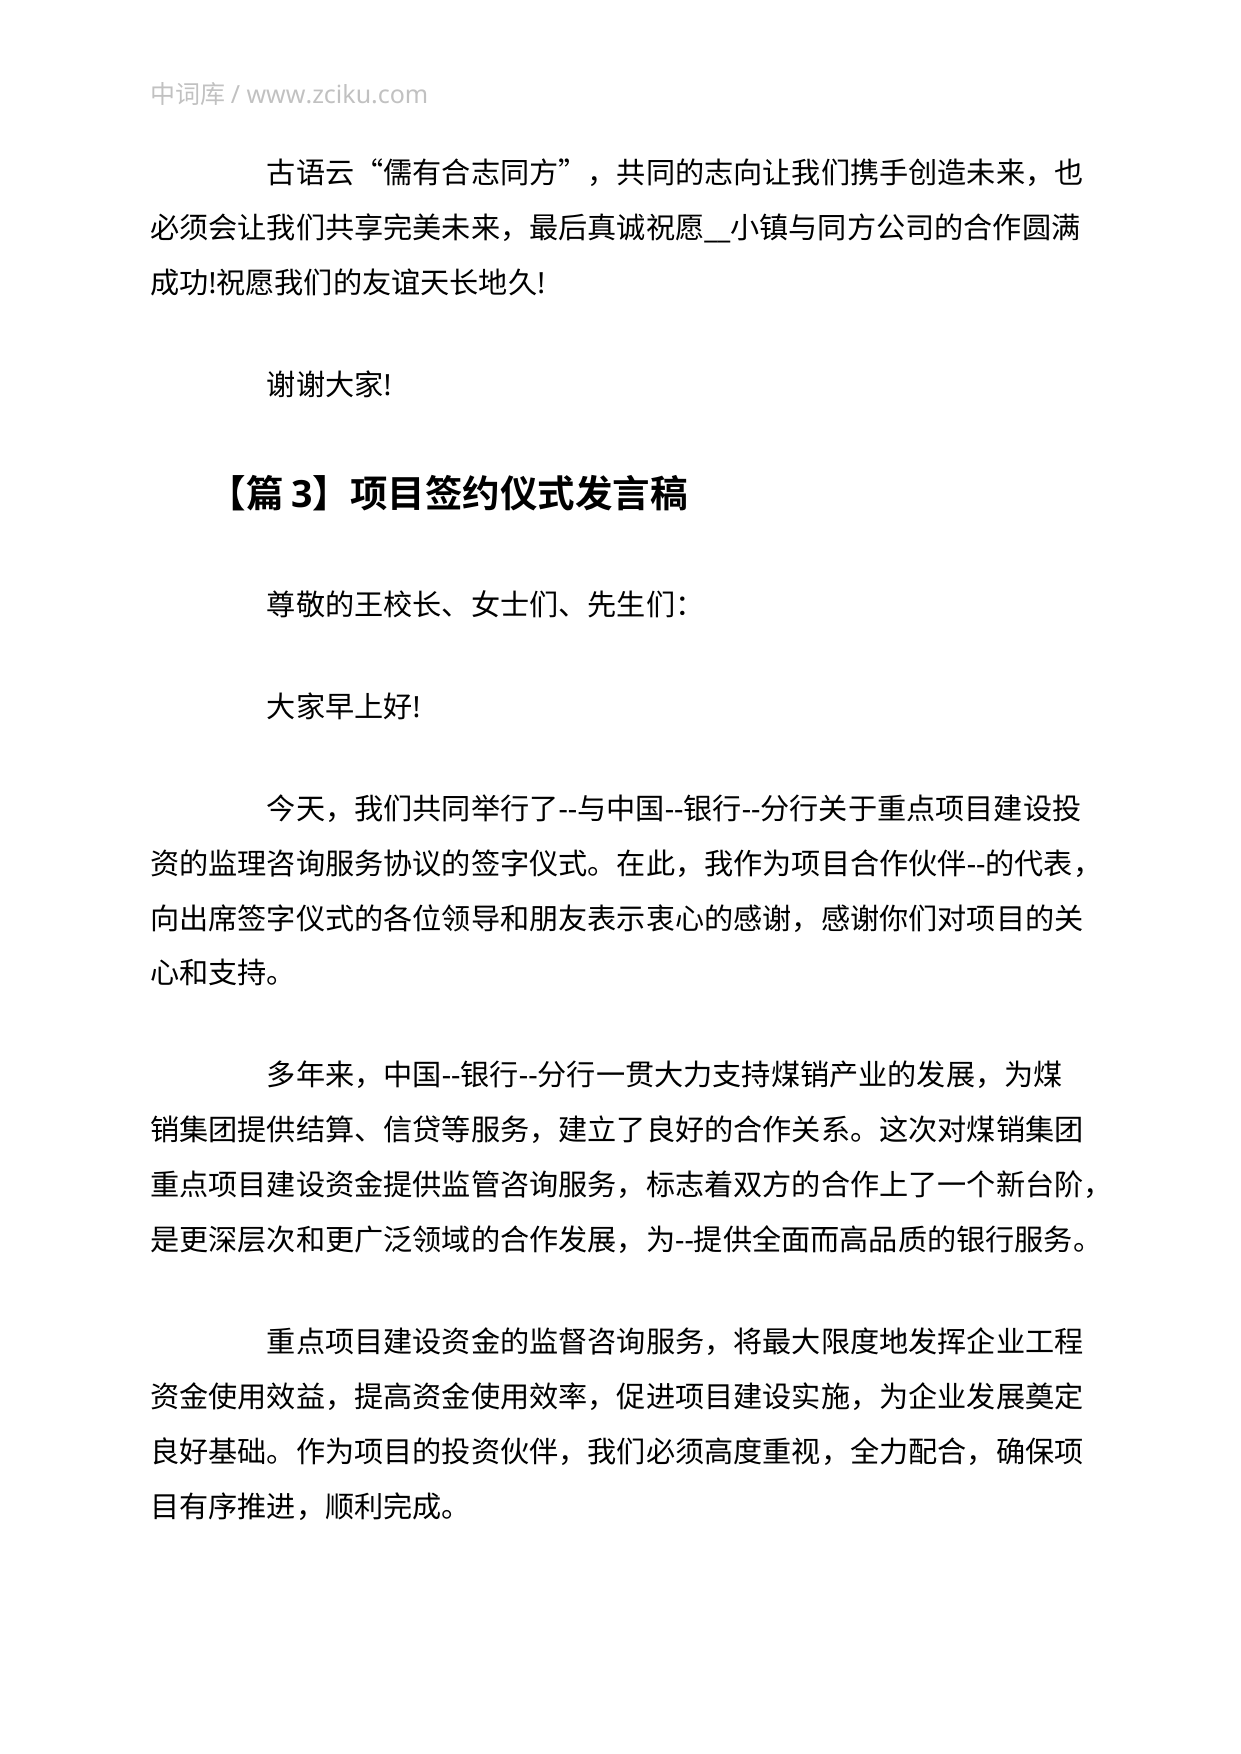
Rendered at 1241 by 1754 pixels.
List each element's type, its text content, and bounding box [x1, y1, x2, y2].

text 古语云“儒有合志同方”，共同的志向让我们携手创造未来，也必须会让我们共享完美未来，最后真诚祝愿__小镇与同方公司的合作圆满成功!祝愿我们的友谊天长地久! [150, 150, 1090, 302]
text 多年来，中国--银行--分行一贯大力支持煤销产业的发展，为煤销集团提供结算、信贷等服务，建立了良好的合作关系。这次对煤销集团重点项目建设资金提供监管咨询服务，标志着双方的合作上了一个新台阶，是更深层次和更广泛领域的合作发展，为--提供全面而高品质的银行服务。 [150, 1052, 1090, 1259]
text 重点项目建设资金的监督咨询服务，将最大限度地发挥企业工程资金使用效益，提高资金使用效率，促进项目建设实施，为企业发展奠定良好基础。作为项目的投资伙伴，我们必须高度重视，全力配合，确保项目有序推进，顺利完成。 [150, 1319, 1090, 1526]
text 尊敬的王校长、女士们、先生们： [150, 581, 1090, 624]
text 【篇3】项目签约仪式发言稿 [150, 464, 1090, 518]
text 大家早上好! [150, 683, 1090, 726]
text 今天，我们共同举行了--与中国--银行--分行关于重点项目建设投资的监理咨询服务协议的签字仪式。在此，我作为项目合作伙伴--的代表，向出席签字仪式的各位领导和朋友表示衷心的感谢，感谢你们对项目的关心和支持。 [150, 785, 1090, 992]
text 谢谢大家! [150, 362, 1090, 404]
